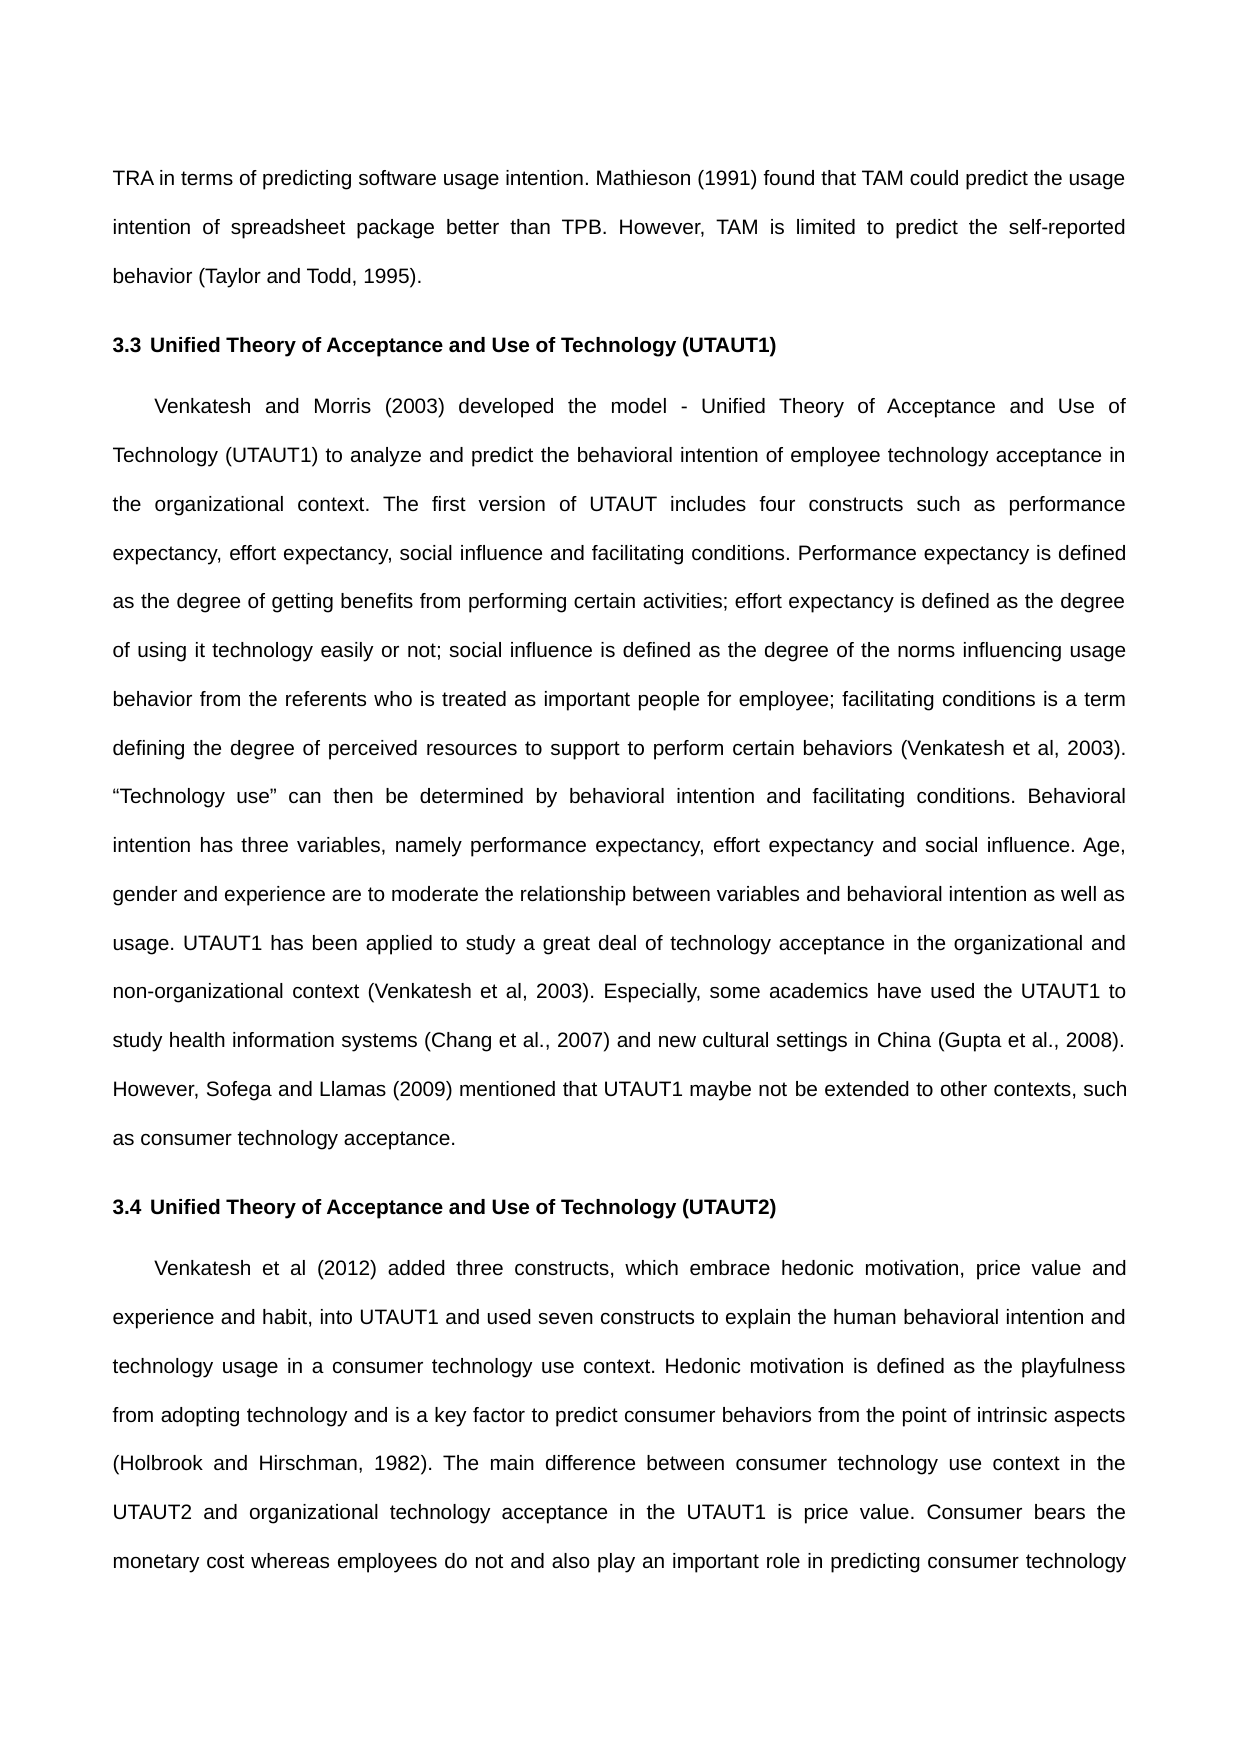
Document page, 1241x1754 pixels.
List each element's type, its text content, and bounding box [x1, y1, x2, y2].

text Venkatesh and Morris (2003) developed the model - Unified Theory of Acceptance and Use of Technology (UTAUT1) to analyze and predict the behavioral intention of employee technology acceptance in the organizational context. The first version of UTAUT includes four constructs such as performance expectancy, effort expectancy, social influence and facilitating conditions. Performance expectancy is defined as the degree of getting benefits from performing certain activities; effort expectancy is defined as the degree of using it technology easily or not; social influence is defined as the degree of the norms influencing usage behavior from the referents who is treated as important people for employee; facilitating conditions is a term defining the degree of perceived resources to support to perform certain behaviors (Venkatesh et al, 2003). “Technology use” can then be determined by behavioral intention and facilitating conditions. Behavioral intention has three variables, namely performance expectancy, effort expectancy and social influence. Age, gender and experience are to moderate the relationship between variables and behavioral intention as well as usage. UTAUT1 has been applied to study a great deal of technology acceptance in the organizational and non-organizational context (Venkatesh et al, 2003). Especially, some academics have used the UTAUT1 to study health information systems (Chang et al., 2007) and new cultural settings in China (Gupta et al., 2008). However, Sofega and Llamas (2009) mentioned that UTAUT1 maybe not be extended to other contexts, such as consumer technology acceptance. [112, 390, 1128, 1154]
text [112, 162, 1128, 292]
list Unified Theory of Acceptance and Use of Technology (UTAUT2) [112, 1191, 1128, 1223]
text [112, 1252, 1128, 1577]
list Unified Theory of Acceptance and Use of Technology (UTAUT1) [112, 329, 1128, 361]
